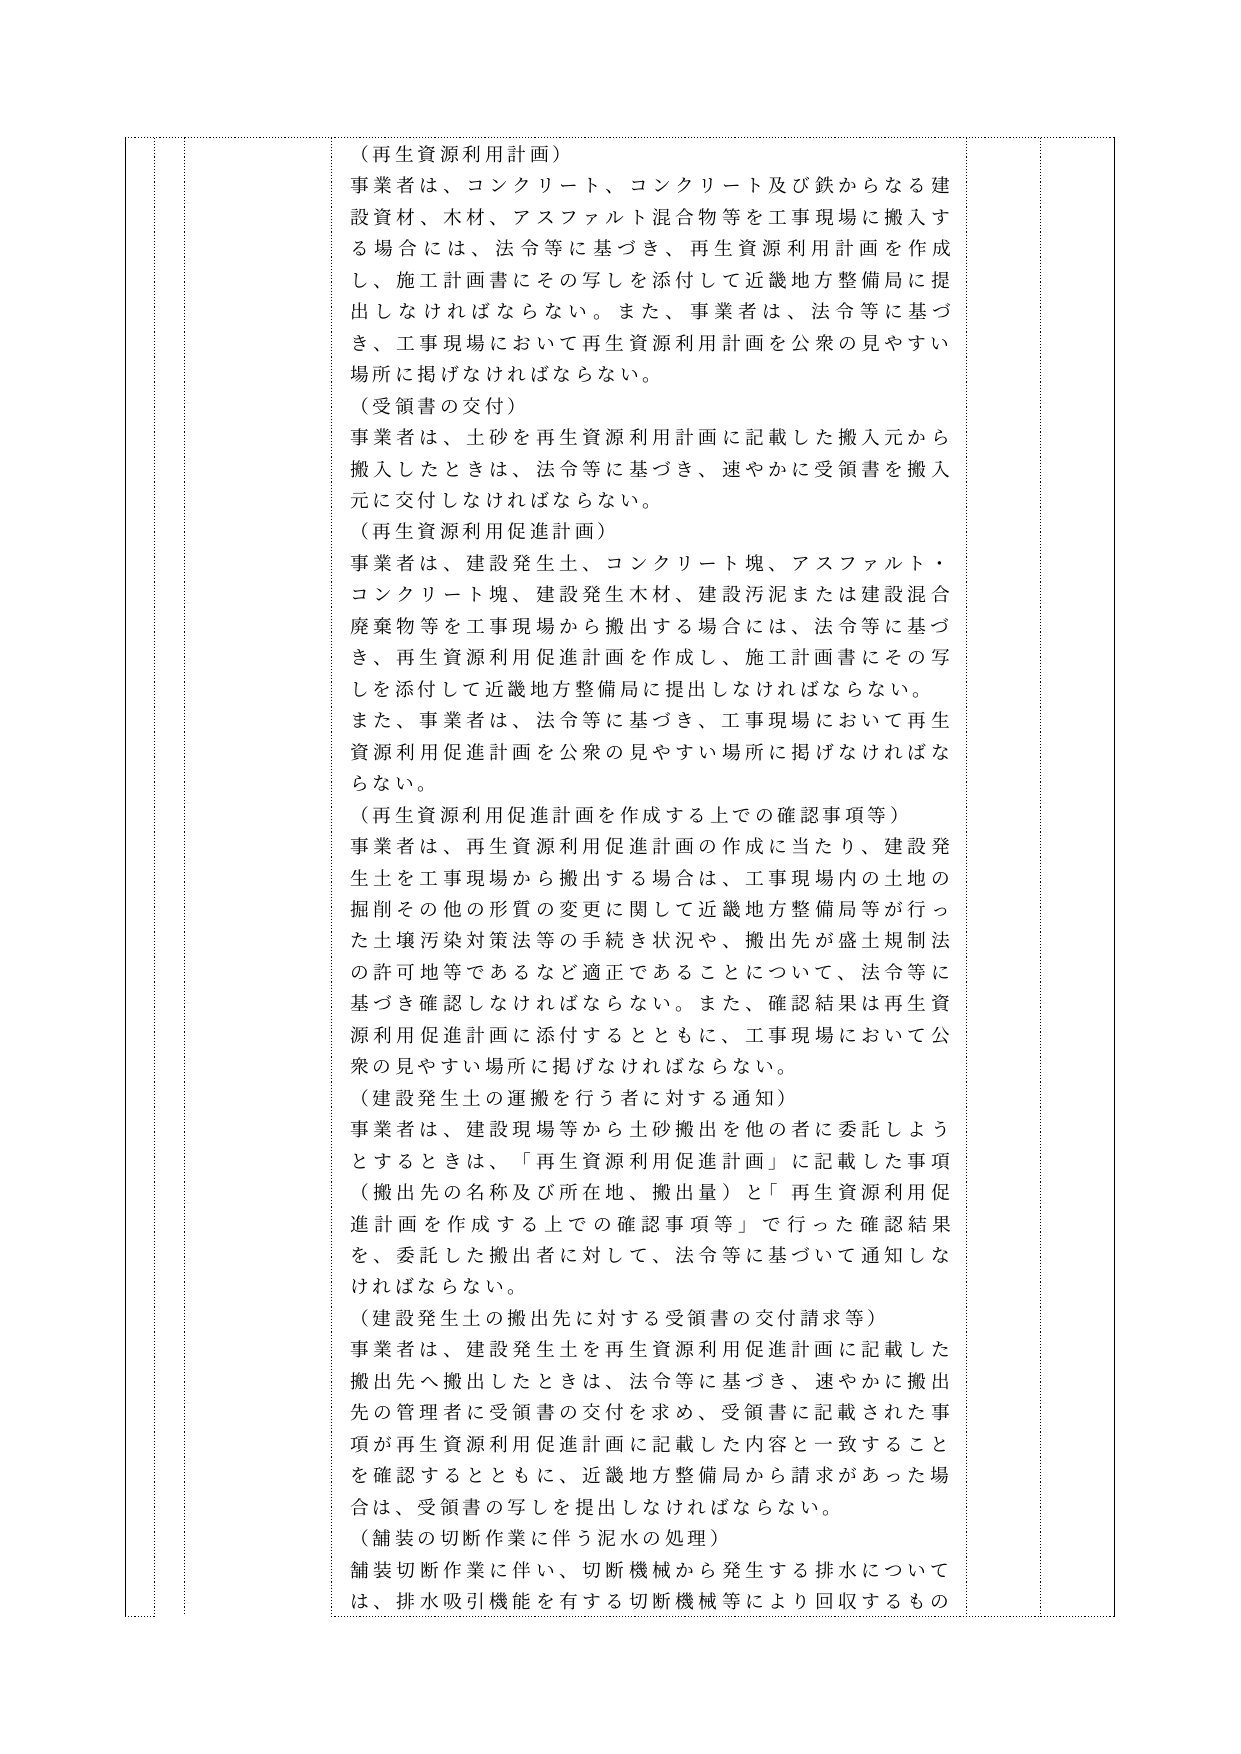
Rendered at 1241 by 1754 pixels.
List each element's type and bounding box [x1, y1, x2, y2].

table_cell [1041, 137, 1114, 1616]
table_cell [967, 137, 1041, 1616]
table_cell [332, 137, 967, 1616]
